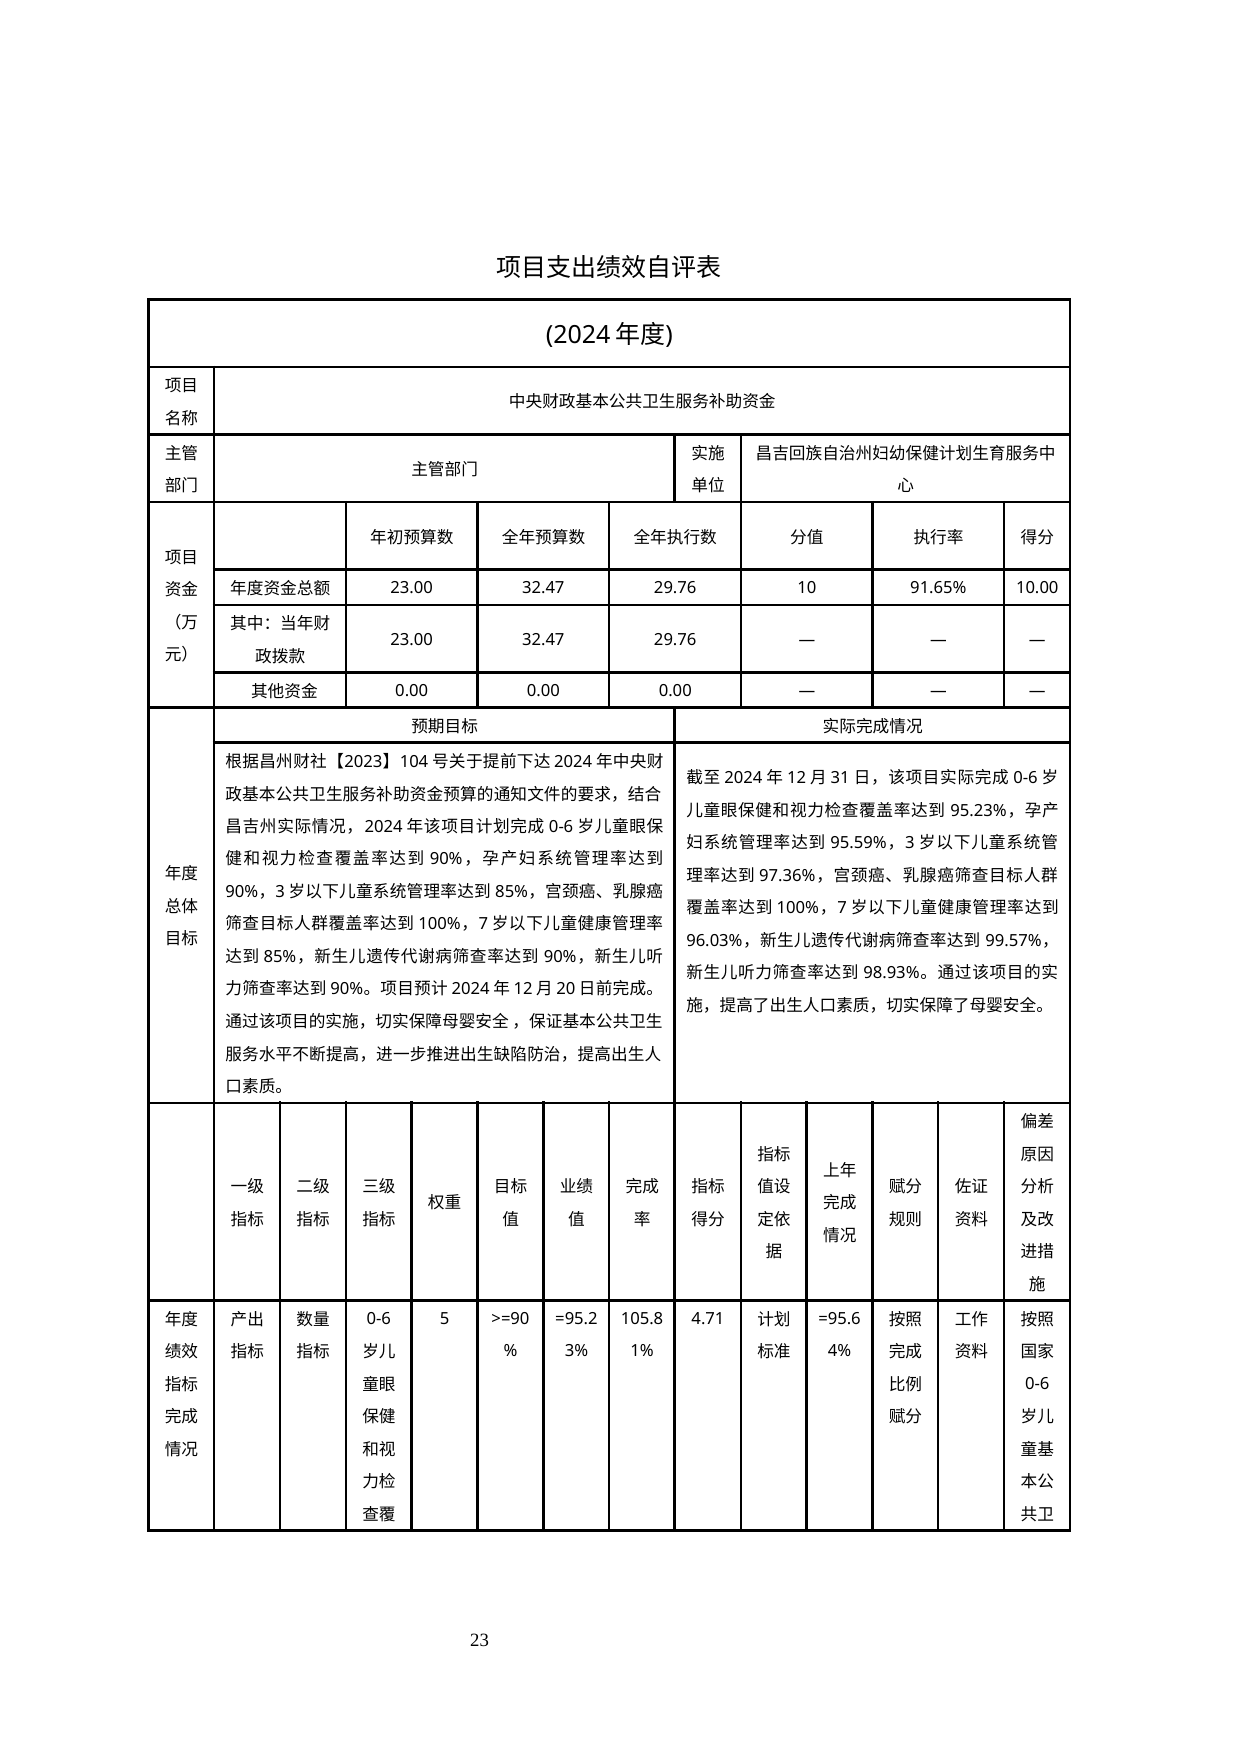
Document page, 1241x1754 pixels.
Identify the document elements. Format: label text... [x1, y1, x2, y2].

table_cell 三级指标 [347, 1104, 410, 1299]
table_cell 年度资金总额 [215, 571, 345, 603]
table_cell 项目资金（万元） [150, 503, 213, 706]
table_cell — [874, 606, 1003, 671]
table_cell 赋分规则 [874, 1104, 937, 1299]
table_cell 10.00 [1005, 571, 1069, 603]
table_cell 预期目标 [215, 709, 673, 741]
table_cell 目标值 [479, 1104, 542, 1299]
table_cell 上年完成情况 [808, 1104, 871, 1299]
table_cell 执行率 [874, 503, 1003, 568]
table_cell 0-6岁儿童眼保健和视力检查覆盖率 [347, 1302, 410, 1529]
table_cell 29.76 [610, 571, 740, 603]
table_cell 指标值设定依据 [742, 1104, 805, 1299]
table_cell 4.71 [676, 1302, 740, 1529]
table_cell 偏差原因分析及改进措施 [1005, 1104, 1069, 1299]
table_cell 23.00 [347, 606, 476, 671]
table_cell 29.76 [610, 606, 740, 671]
table_cell 0.00 [479, 674, 608, 706]
table_cell 一级指标 [215, 1104, 279, 1299]
table_cell 权重 [413, 1104, 476, 1299]
table_cell — [742, 606, 871, 671]
table_cell 二级指标 [281, 1104, 345, 1299]
table_cell 中央财政基本公共卫生服务补助资金 [215, 368, 1069, 433]
table_cell 实际完成情况 [676, 709, 1069, 741]
table_cell 数量指标 [281, 1302, 345, 1529]
table_cell 按照完成比例赋分 [874, 1302, 937, 1529]
table_cell 得分 [1005, 503, 1069, 568]
table_cell 截至2024年12月31日，该项目实际完成0-6岁儿童眼保健和视力检查覆盖率达到95.23%，孕产妇系统管理率达到95.59%，3岁以下儿童系统管理率达到97.36%，宫颈癌、乳腺癌筛查目标人群覆盖率达到100%，7岁以下儿童健康管理率达到96.03%，新生儿遗传代谢病筛查率达到99.57%，新生儿听力筛查率达到98.93%。通过该项目的实施，提高了出生人口素质，切实保障了母婴安全。 [676, 744, 1069, 1101]
table_cell 年度绩效指标完成情况 [150, 1302, 213, 1529]
table_cell 全年预算数 [479, 503, 608, 568]
table_cell 5 [413, 1302, 476, 1529]
table_cell =95.64% [808, 1302, 871, 1529]
table_cell 91.65% [874, 571, 1003, 603]
table_cell 其中：当年财政拨款 [215, 606, 345, 671]
table_cell 32.47 [479, 571, 608, 603]
table_cell 其他资金 [215, 674, 345, 706]
table_cell >=90% [479, 1302, 542, 1529]
table_cell 23.00 [347, 571, 476, 603]
table_cell 年初预算数 [347, 503, 476, 568]
table_cell 工作资料 [939, 1302, 1003, 1529]
table_cell 0.00 [347, 674, 476, 706]
table_cell 主管部门 [215, 436, 673, 501]
table_cell 主管部门 [150, 436, 213, 501]
table_cell 指标得分 [676, 1104, 740, 1299]
table_cell 产出指标 [215, 1302, 279, 1529]
table_cell — [874, 674, 1003, 706]
table_cell — [1005, 674, 1069, 706]
table_cell 完成率 [610, 1104, 673, 1299]
table_cell 年度总体目标 [150, 709, 213, 1101]
table_cell 昌吉回族自治州妇幼保健计划生育服务中心 [742, 436, 1069, 501]
table_cell 佐证资料 [939, 1104, 1003, 1299]
table_cell 10 [742, 571, 871, 603]
table_cell [215, 503, 345, 568]
table_cell — [742, 674, 871, 706]
table_header 项目支出绩效自评表 [148, 233, 1070, 298]
table_cell (2024年度) [150, 301, 1069, 366]
table_cell — [1005, 606, 1069, 671]
table_cell 计划标准 [742, 1302, 805, 1529]
table_cell 实施单位 [676, 436, 740, 501]
table_cell 根据昌州财社【2023】104号关于提前下达2024年中央财政基本公共卫生服务补助资金预算的通知文件的要求，结合昌吉州实际情况，2024年该项目计划完成0-6岁儿童眼保健和视力检查覆盖率达到90%，孕产妇系统管理率达到90%，3岁以下儿童系统管理率达到85%，宫颈癌、乳腺癌筛查目标人群覆盖率达到100%，7岁以下儿童健康管理率达到85%，新生儿遗传代谢病筛查率达到90%，新生儿听力筛查率达到90%。项目预计2024年12月20日前完成。通过该项目的实施，切实保障母婴安全 ，保证基本公共卫生服务水平不断提高，进一步推进出生缺陷防治，提高出生人口素质。 [215, 744, 673, 1101]
table_cell =95.23% [545, 1302, 608, 1529]
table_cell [1005, 1302, 1069, 1529]
table_cell 0.00 [610, 674, 740, 706]
table_cell 业绩值 [545, 1104, 608, 1299]
table_cell 分值 [742, 503, 871, 568]
table_cell 32.47 [479, 606, 608, 671]
table_cell [150, 1104, 213, 1299]
table_cell 全年执行数 [610, 503, 740, 568]
table_cell 105.81% [610, 1302, 673, 1529]
table_cell 项目名称 [150, 368, 213, 433]
